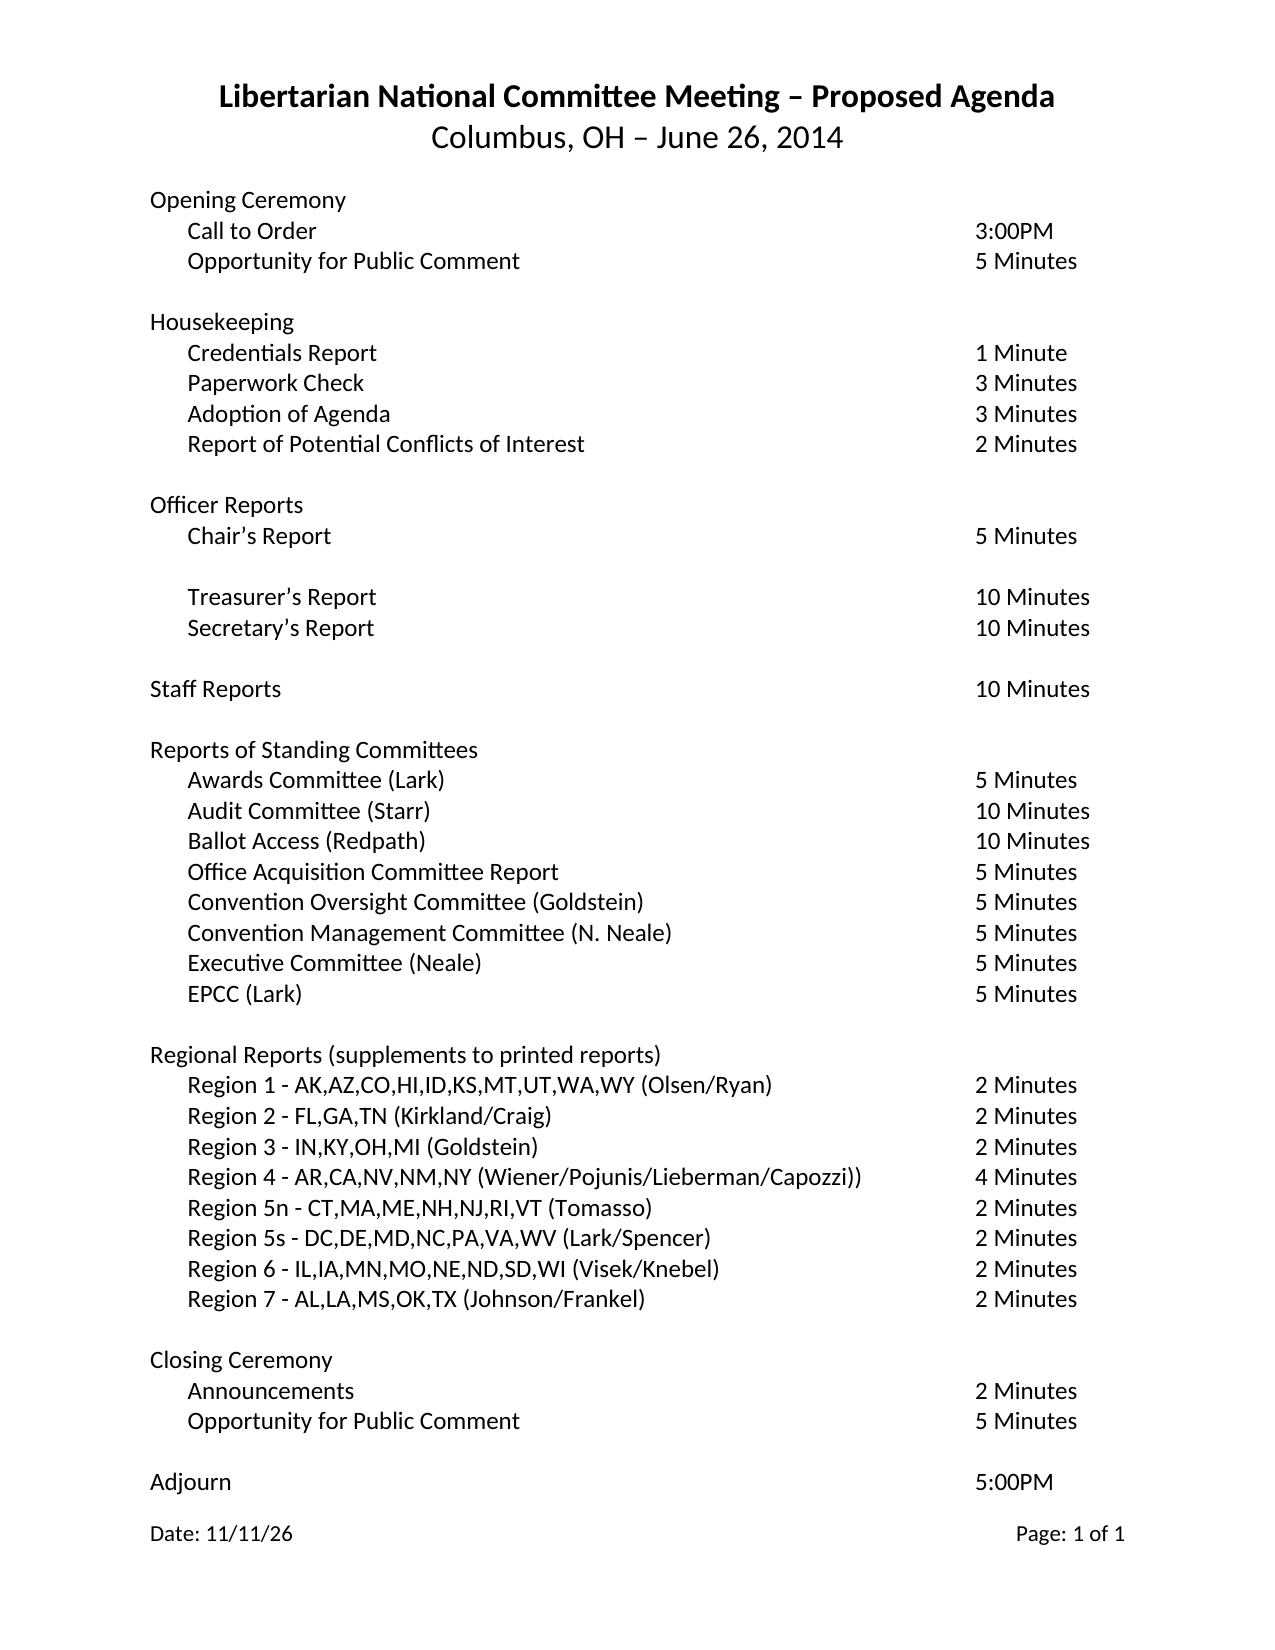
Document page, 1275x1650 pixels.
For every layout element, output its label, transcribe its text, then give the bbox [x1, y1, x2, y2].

text Housekeeping [150, 307, 1125, 337]
text Opportunity for Public Comment 5 Minutes [187, 246, 1125, 276]
text Region 1 - AK,AZ,CO,HI,ID,KS,MT,UT,WA,WY (Olsen/Ryan) 2 Minutes [187, 1069, 1125, 1100]
text Region 2 - FL,GA,TN (Kirkland/Craig) 2 Minutes [187, 1100, 1125, 1131]
text Office Acquisition Committee Report 5 Minutes [150, 856, 1125, 886]
text Secretary’s Report 10 Minutes [187, 612, 1125, 642]
text Call to Order 3:00PM [187, 215, 1125, 246]
text Ballot Access (Redpath) 10 Minutes [150, 825, 1125, 856]
text Opportunity for Public Comment 5 Minutes [187, 1405, 1125, 1436]
text Region 3 - IN,KY,OH,MI (Goldstein) 2 Minutes [187, 1131, 1125, 1161]
text Convention Oversight Committee (Goldstein) 5 Minutes [150, 886, 1125, 917]
text Announcements 2 Minutes [187, 1375, 1125, 1405]
text Region 7 - AL,LA,MS,OK,TX (Johnson/Frankel) 2 Minutes [187, 1283, 1125, 1314]
text EPCC (Lark) 5 Minutes [150, 978, 1125, 1008]
text Region 4 - AR,CA,NV,NM,NY (Wiener/Pojunis/Lieberman/Capozzi)) 4 Minutes [187, 1161, 1125, 1192]
text Staff Reports 10 Minutes [150, 673, 1125, 703]
text Report of Potential Conflicts of Interest 2 Minutes [187, 429, 1125, 459]
text Credentials Report 1 Minute [187, 337, 1125, 368]
text Convention Management Committee (N. Neale) 5 Minutes [150, 917, 1125, 947]
text Opening Ceremony [150, 184, 1125, 215]
text Closing Ceremony [150, 1344, 1125, 1375]
text Treasurer’s Report 10 Minutes [187, 581, 1125, 612]
text Audit Committee (Starr) 10 Minutes [150, 795, 1125, 825]
text Region 5n - CT,MA,ME,NH,NJ,RI,VT (Tomasso) 2 Minutes [187, 1192, 1125, 1222]
text Officer Reports [150, 490, 1125, 520]
text Regional Reports (supplements to printed reports) [150, 1039, 1125, 1069]
text Adoption of Agenda 3 Minutes [187, 398, 1125, 429]
text Reports of Standing Committees [150, 734, 1125, 764]
text Chair’s Report 5 Minutes [187, 520, 1125, 581]
text Paperwork Check 3 Minutes [187, 368, 1125, 398]
text Executive Committee (Neale) 5 Minutes [150, 947, 1125, 978]
text Adjourn 5:00PM [150, 1466, 1125, 1497]
text Region 6 - IL,IA,MN,MO,NE,ND,SD,WI (Visek/Knebel) 2 Minutes [187, 1253, 1125, 1283]
text Region 5s - DC,DE,MD,NC,PA,VA,WV (Lark/Spencer) 2 Minutes [187, 1222, 1125, 1253]
text Awards Committee (Lark) 5 Minutes [150, 764, 1125, 795]
